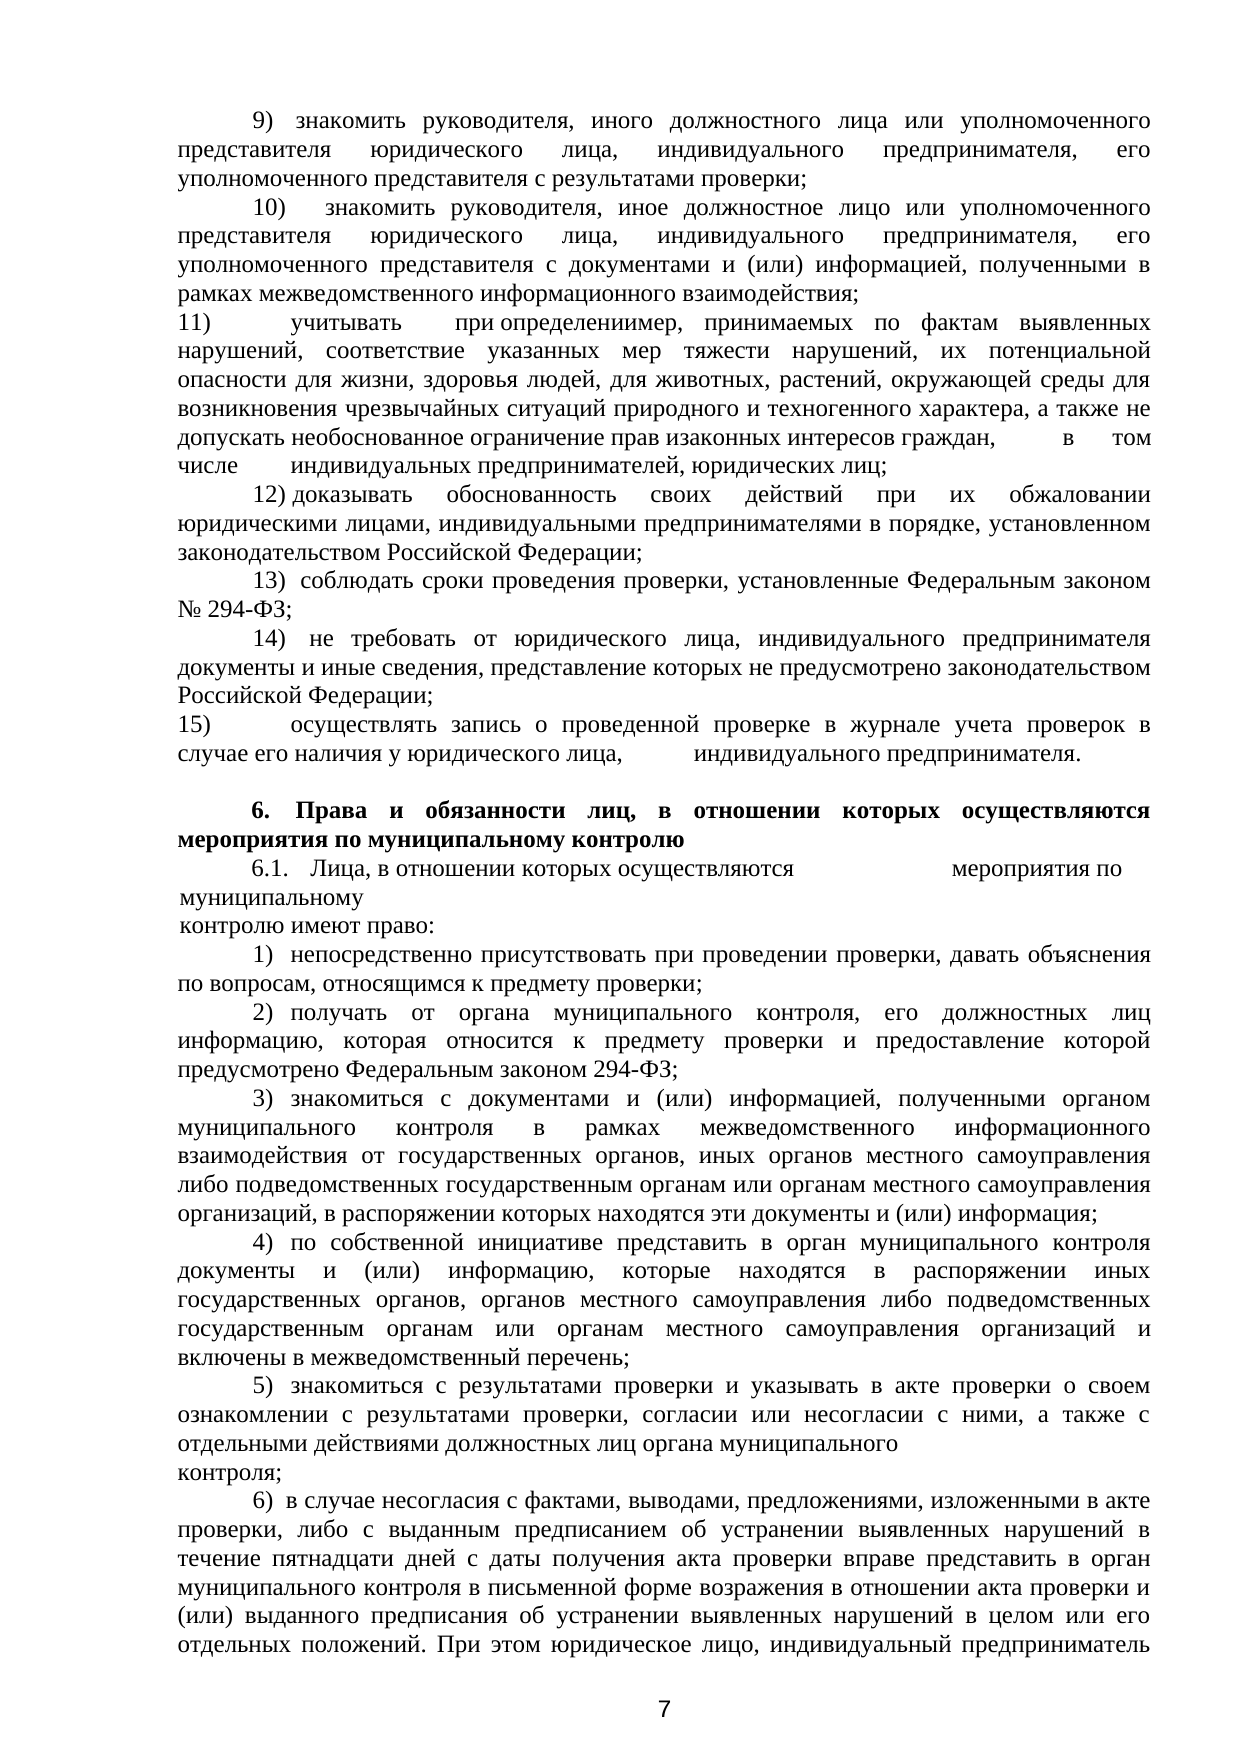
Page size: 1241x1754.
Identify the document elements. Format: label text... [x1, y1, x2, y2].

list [177, 1486, 1151, 1658]
list учитывать при определении мер, принимаемых по фактам выявленных нарушений, соответствие указанных мер тяжести нарушений, их потенциальной опасности для жизни, здоровья людей, для животных, растений, окружающей среды для возникновения чрезвычайных ситуаций природного и техногенного характера, а также не допускать необоснованное ограничение прав и законных интересов граждан, в том числе индивидуальных предпринимателей, юридических лиц; [177, 307, 1151, 479]
list доказывать обоснованность своих действий при их обжаловании юридическими лицами, индивидуальными предпринимателями в порядке, установленном законодательством Российской Федерации; [177, 479, 1151, 566]
list знакомиться с документами и (или) информацией, полученными органом муниципального контроля в рамках межведомственного информационного взаимодействия от государственных органов, иных органов местного самоуправления либо подведомственных государственным органам или органам местного самоуправления организаций, в распоряжении которых находятся эти документы и (или) информация; [177, 1083, 1151, 1227]
list соблюдать сроки проведения проверки, установленные Федеральным законом № 294-ФЗ; [177, 566, 1151, 623]
text контролю имеют право: [179, 911, 959, 939]
list Права и обязанности лиц, в отношении которых осуществляются мероприятия по муниципальному контролю [177, 796, 1151, 853]
list не требовать от юридического лица, индивидуального предпринимателя документы и иные сведения, представление которых не предусмотрено законодательством Российской Федерации; [177, 623, 1151, 709]
text контроля; [177, 1457, 1151, 1486]
list знакомить руководителя, иного должностного лица или уполномоченного представителя юридического лица, индивидуального предпринимателя, его уполномоченного представителя с результатами проверки; [177, 106, 1151, 192]
list получать от органа муниципального контроля, его должностных лиц информацию, которая относится к предмету проверки и предоставление которой предусмотрено Федеральным законом 294-ФЗ; [177, 997, 1151, 1083]
list знакомить руководителя, иное должностное лицо или уполномоченного представителя юридического лица, индивидуального предпринимателя, его уполномоченного представителя с документами и (или) информацией, полученными в рамках межведомственного информационного взаимодействия; [177, 192, 1151, 307]
list осуществлять запись о проведенной проверке в журнале учета проверок в случае его наличия у юридического лица, индивидуального предпринимателя. [177, 709, 1151, 767]
list непосредственно присутствовать при проведении проверки, давать объяснения по вопросам, относящимся к предмету проверки; [177, 939, 1151, 997]
list Лица, в отношении которых осуществляются мероприятия по муниципальному [179, 853, 959, 911]
list знакомиться с результатами проверки и указывать в акте проверки о своем ознакомлении с результатами проверки, согласии или несогласии с ними, а также с отдельными действиями должностных лиц органа муниципального [177, 1371, 1151, 1457]
list по собственной инициативе представить в орган муниципального контроля документы и (или) информацию, которые находятся в распоряжении иных государственных органов, органов местного самоуправления либо подведомственных государственным органам или органам местного самоуправления организаций и включены в межведомственный перечень; [177, 1227, 1151, 1371]
